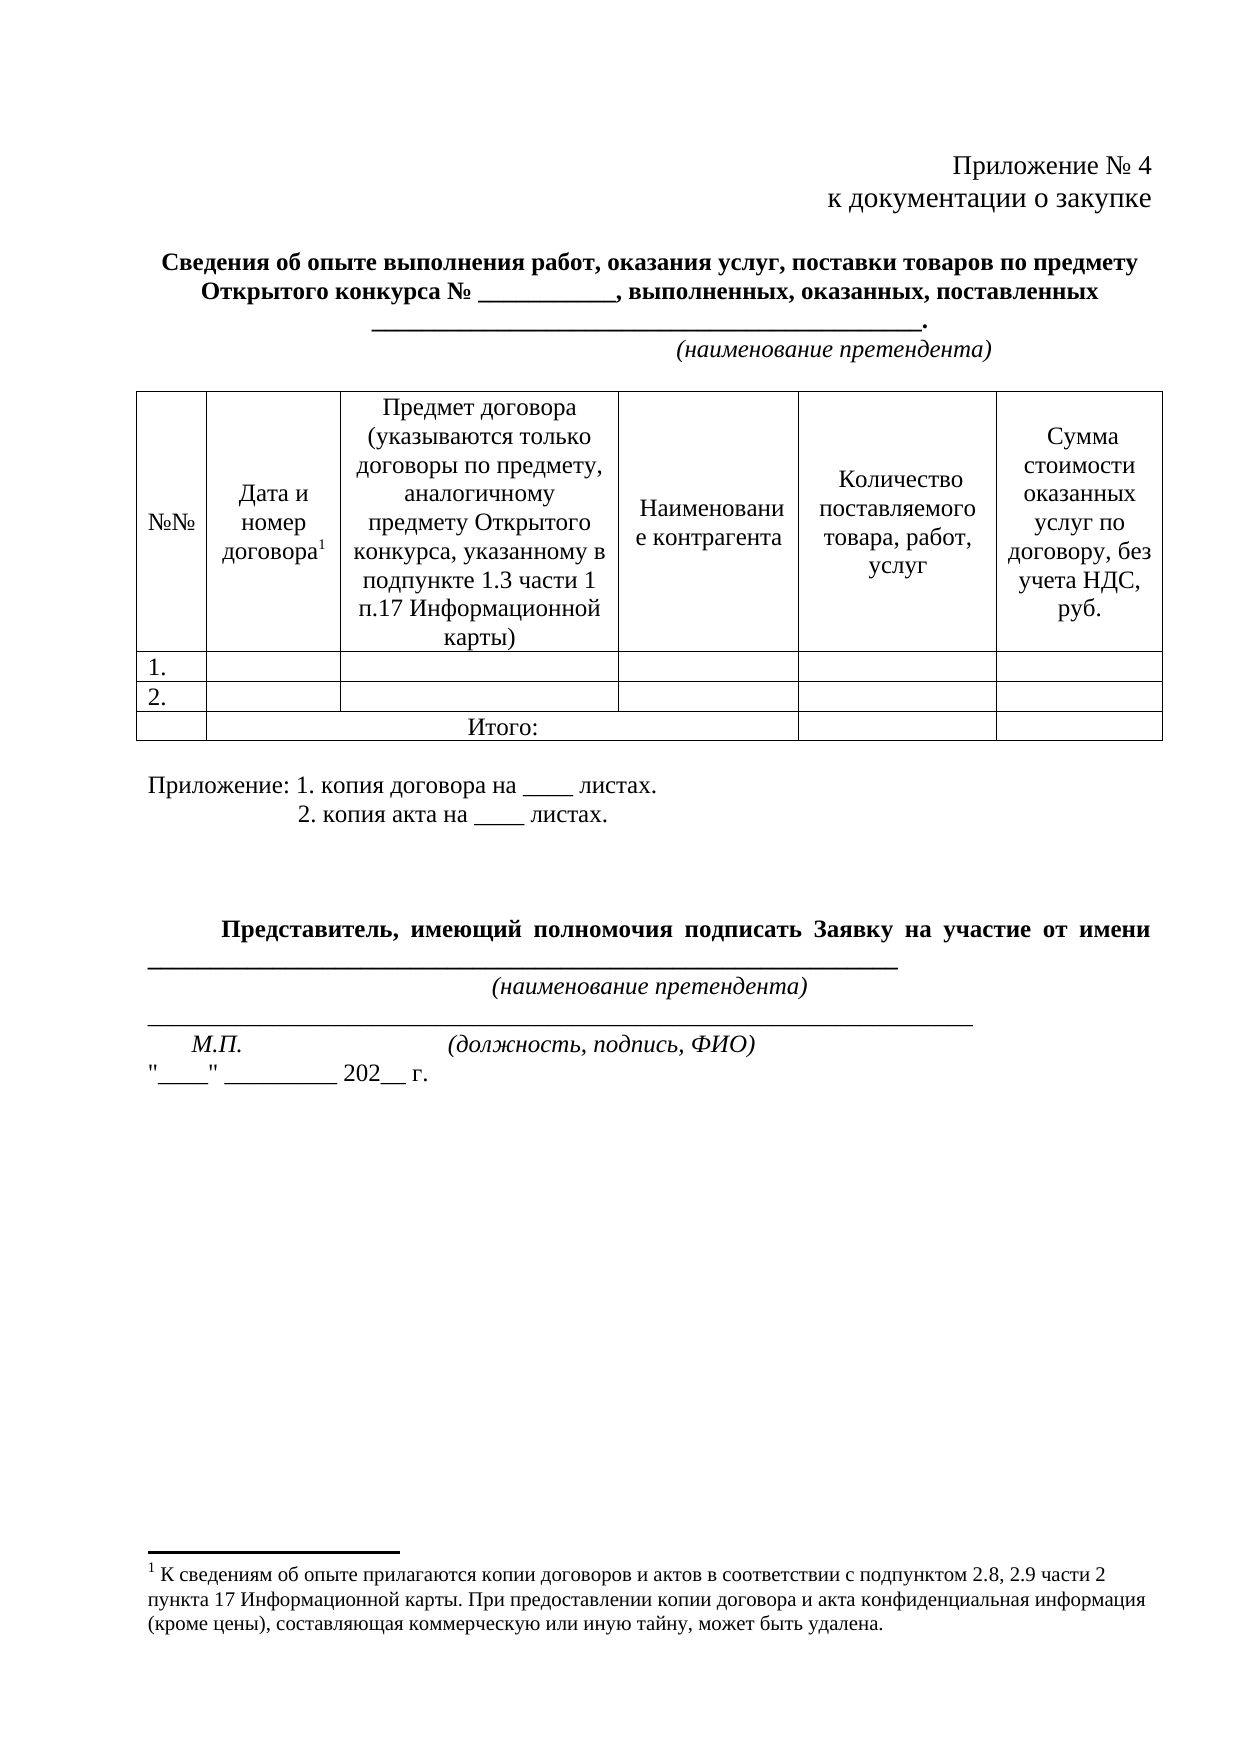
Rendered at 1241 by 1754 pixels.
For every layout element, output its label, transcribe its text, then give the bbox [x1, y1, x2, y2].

table_cell [619, 682, 798, 711]
table_cell [137, 712, 206, 740]
table_header Дата и номер договора [207, 392, 340, 651]
table_cell [619, 652, 798, 681]
text Представитель, имеющий полномочия подписать Заявку на участие от имени ____________________________________________________________ [148, 914, 1152, 971]
table_header Наименование контрагента [619, 392, 798, 651]
text М.П. (должность, подпись, ФИО) [148, 1029, 1152, 1058]
text __________________________________________________________________ [148, 1000, 1152, 1029]
table_cell [799, 652, 996, 681]
text к документации о закупке [148, 180, 1152, 214]
table_cell [997, 682, 1162, 711]
text Сведения об опыте выполнения работ, оказания услуг, поставки товаров по предмету Открытого конкурса № ___________, выполненных, оказанных, поставленных ____________________________________________. [148, 247, 1152, 334]
table_cell 1. [137, 652, 206, 681]
text (наименование претендента) [148, 971, 1152, 1000]
table_cell [997, 712, 1162, 740]
text Приложение № 4 [148, 149, 1152, 180]
table_cell [341, 652, 618, 681]
text 2. копия акта на ____ листах. [148, 799, 1152, 828]
table_cell [341, 682, 618, 711]
table_cell [207, 652, 340, 681]
text "____" _________ 202__ г. [148, 1058, 1152, 1086]
table_header Предмет договора (указываются только договоры по предмету, аналогичному предмету Открытого конкурса, указанному в подпункте 1.3 части 1 п.17 Информационной карты) [341, 392, 618, 651]
text Приложение: 1. копия договора на ____ листах. [148, 770, 1152, 799]
table_cell [799, 712, 996, 740]
table_header Количество поставляемого товара, работ, услуг [799, 392, 996, 651]
table_cell 2. [137, 682, 206, 711]
table_cell Итого: [207, 712, 798, 740]
table_header №№ [137, 392, 206, 651]
text (наименование претендента) [148, 334, 1152, 362]
table_cell [997, 652, 1162, 681]
table_cell [207, 682, 340, 711]
table_header Сумма стоимости оказанных услуг по договору, без учета НДС, руб. [997, 392, 1162, 651]
table_cell [799, 682, 996, 711]
